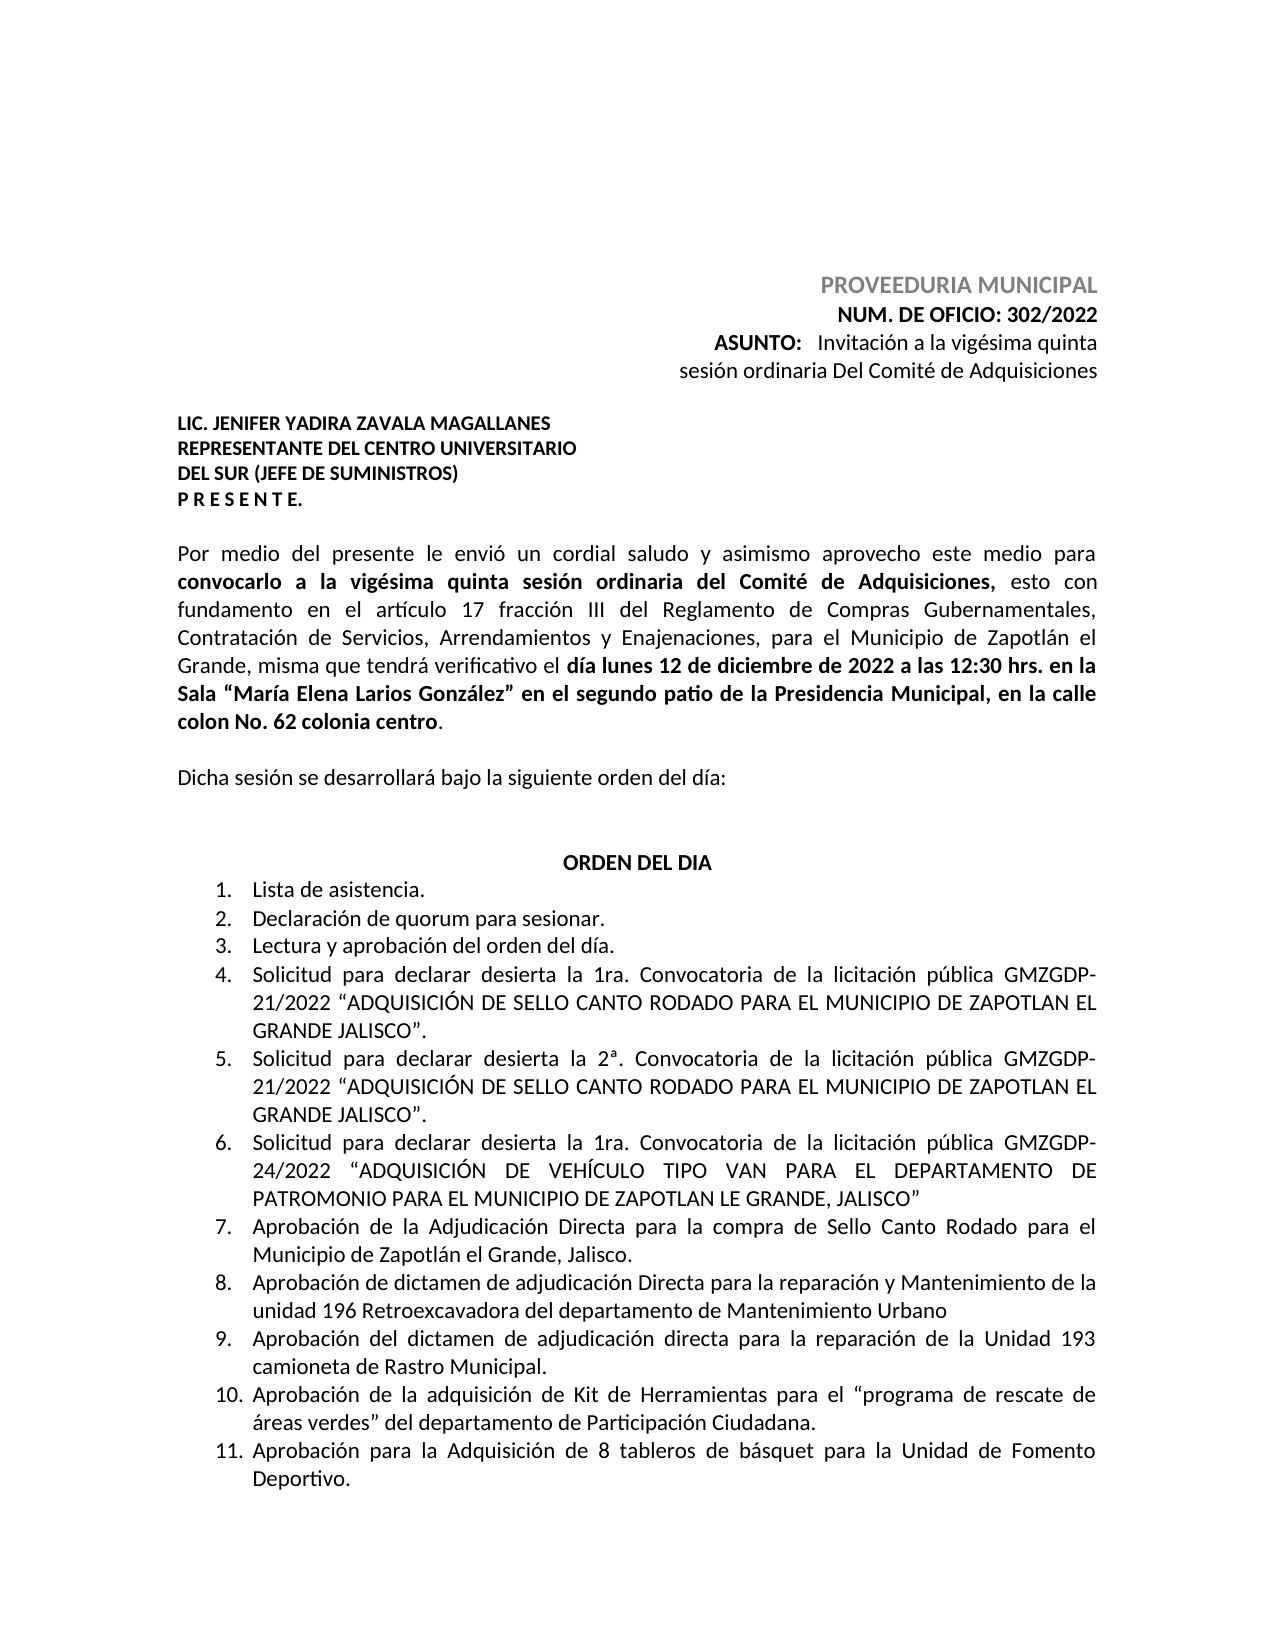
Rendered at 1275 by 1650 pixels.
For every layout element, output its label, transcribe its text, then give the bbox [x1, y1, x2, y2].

text ASUNTO: Invitación a la vigésima quinta [177, 328, 1098, 356]
text DEL SUR (JEFE DE SUMINISTROS) [177, 461, 1098, 486]
text Dicha sesión se desarrollará bajo la siguiente orden del día: [177, 763, 1098, 792]
list Aprobación de la adquisición de Kit de Herramientas para el “programa de rescate de áreas verdes” del departamento de Participación Ciudadana. [215, 1380, 1098, 1436]
list Aprobación de dictamen de adjudicación Directa para la reparación y Mantenimiento de la unidad 196 Retroexcavadora del departamento de Mantenimiento Urbano [215, 1268, 1098, 1324]
text REPRESENTANTE DEL CENTRO UNIVERSITARIO [177, 435, 1098, 461]
text Por medio del presente le envió un cordial saludo y asimismo aprovecho este medio para convocarlo a la vigésima quinta sesión ordinaria del Comité de Adquisiciones, esto con fundamento en el artículo 17 fracción III del Reglamento de Compras Gubernamentales, Contratación de Servicios, Arrendamientos y Enajenaciones, para el Municipio de Zapotlán el Grande, misma que tendrá verificativo el día lunes 12 de diciembre de 2022 a las 12:30 hrs. en la Sala “María Elena Larios González” en el segundo patio de la Presidencia Municipal, en la calle colon No. 62 colonia centro. [177, 539, 1098, 736]
list Lectura y aprobación del orden del día. [215, 932, 1098, 960]
list Declaración de quorum para sesionar. [215, 904, 1098, 932]
list Solicitud para declarar desierta la 1ra. Convocatoria de la licitación pública GMZGDP-21/2022 “ADQUISICIÓN DE SELLO CANTO RODADO PARA EL MUNICIPIO DE ZAPOTLAN EL GRANDE JALISCO”. [215, 960, 1098, 1044]
text ORDEN DEL DIA [177, 848, 1098, 876]
text PROVEEDURIA MUNICIPAL [177, 270, 1098, 300]
text sesión ordinaria Del Comité de Adquisiciones [177, 356, 1098, 384]
text NUM. DE OFICIO: 302/2022 [177, 300, 1098, 328]
list Solicitud para declarar desierta la 1ra. Convocatoria de la licitación pública GMZGDP-24/2022 “ADQUISICIÓN DE VEHÍCULO TIPO VAN PARA EL DEPARTAMENTO DE PATROMONIO PARA EL MUNICIPIO DE ZAPOTLAN LE GRANDE, JALISCO” [215, 1128, 1098, 1212]
list Lista de asistencia. [215, 876, 1098, 904]
list Aprobación del dictamen de adjudicación directa para la reparación de la Unidad 193 camioneta de Rastro Municipal. [215, 1324, 1098, 1380]
list Aprobación de la Adjudicación Directa para la compra de Sello Canto Rodado para el Municipio de Zapotlán el Grande, Jalisco. [215, 1212, 1098, 1268]
text LIC. JENIFER YADIRA ZAVALA MAGALLANES [177, 410, 1098, 435]
list Solicitud para declarar desierta la 2ª. Convocatoria de la licitación pública GMZGDP-21/2022 “ADQUISICIÓN DE SELLO CANTO RODADO PARA EL MUNICIPIO DE ZAPOTLAN EL GRANDE JALISCO”. [215, 1044, 1098, 1128]
text P R E S E N T E. [177, 486, 1098, 511]
list Aprobación para la Adquisición de 8 tableros de básquet para la Unidad de Fomento Deportivo. [215, 1436, 1098, 1492]
